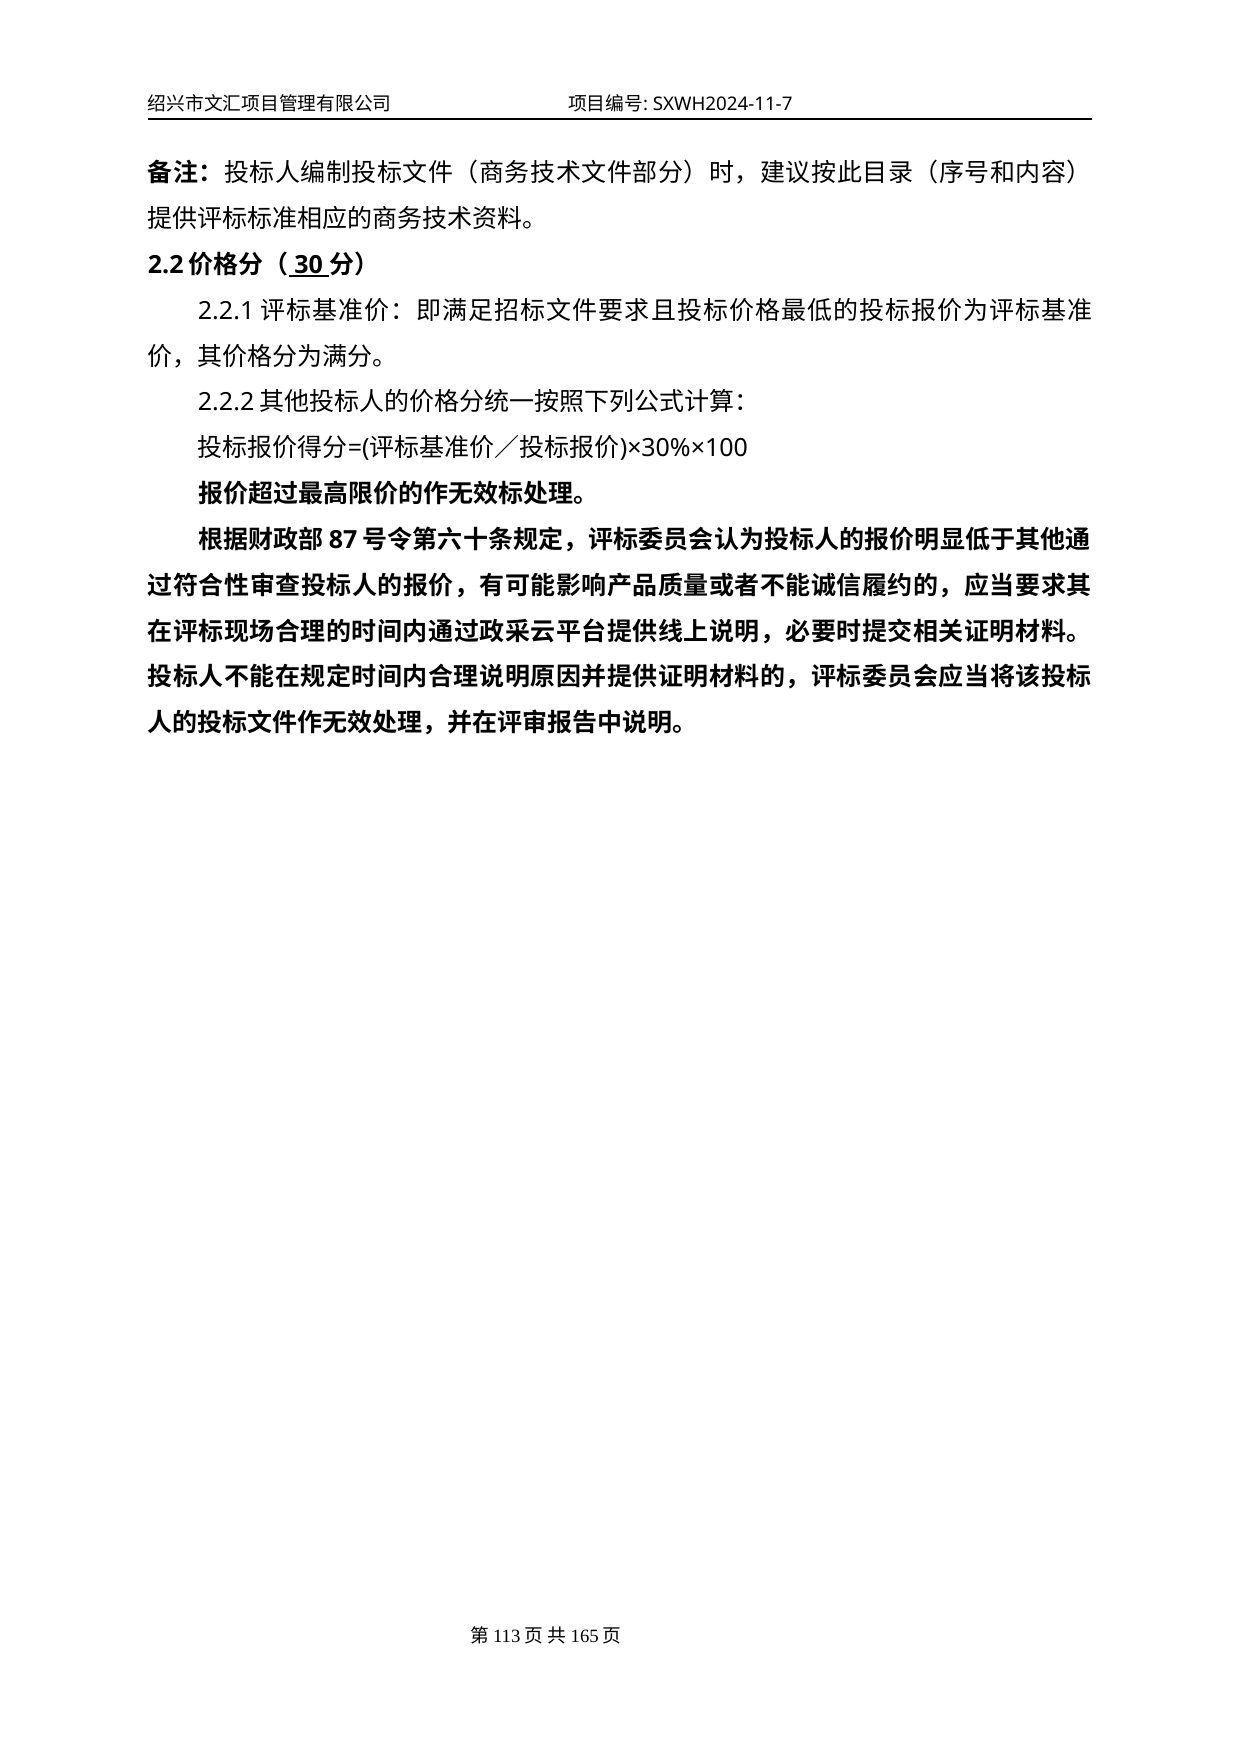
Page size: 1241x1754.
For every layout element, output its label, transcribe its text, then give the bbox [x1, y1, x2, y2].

text 备注：投标人编制投标文件（商务技术文件部分）时，建议按此目录（序号和内容）提供评标标准相应的商务技术资料。 [148, 145, 1092, 237]
text 投标报价得分=(评标基准价／投标报价)×30%×100 [148, 420, 1092, 466]
text 2.2.1评标基准价：即满足招标文件要求且投标价格最低的投标报价为评标基准价，其价格分为满分。 [148, 282, 1092, 374]
text 根据财政部87号令第六十条规定，评标委员会认为投标人的报价明显低于其他通过符合性审查投标人的报价，有可能影响产品质量或者不能诚信履约的，应当要求其在评标现场合理的时间内通过政采云平台提供线上说明，必要时提交相关证明材料。投标人不能在规定时间内合理说明原因并提供证明材料的，评标委员会应当将该投标人的投标文件作无效处理，并在评审报告中说明。 [148, 512, 1092, 741]
text 报价超过最高限价的作无效标处理。 [148, 466, 1092, 512]
text 2.2.2其他投标人的价格分统一按照下列公式计算： [148, 374, 1092, 420]
text 2.2价格分（ 30 分） [148, 237, 1092, 282]
